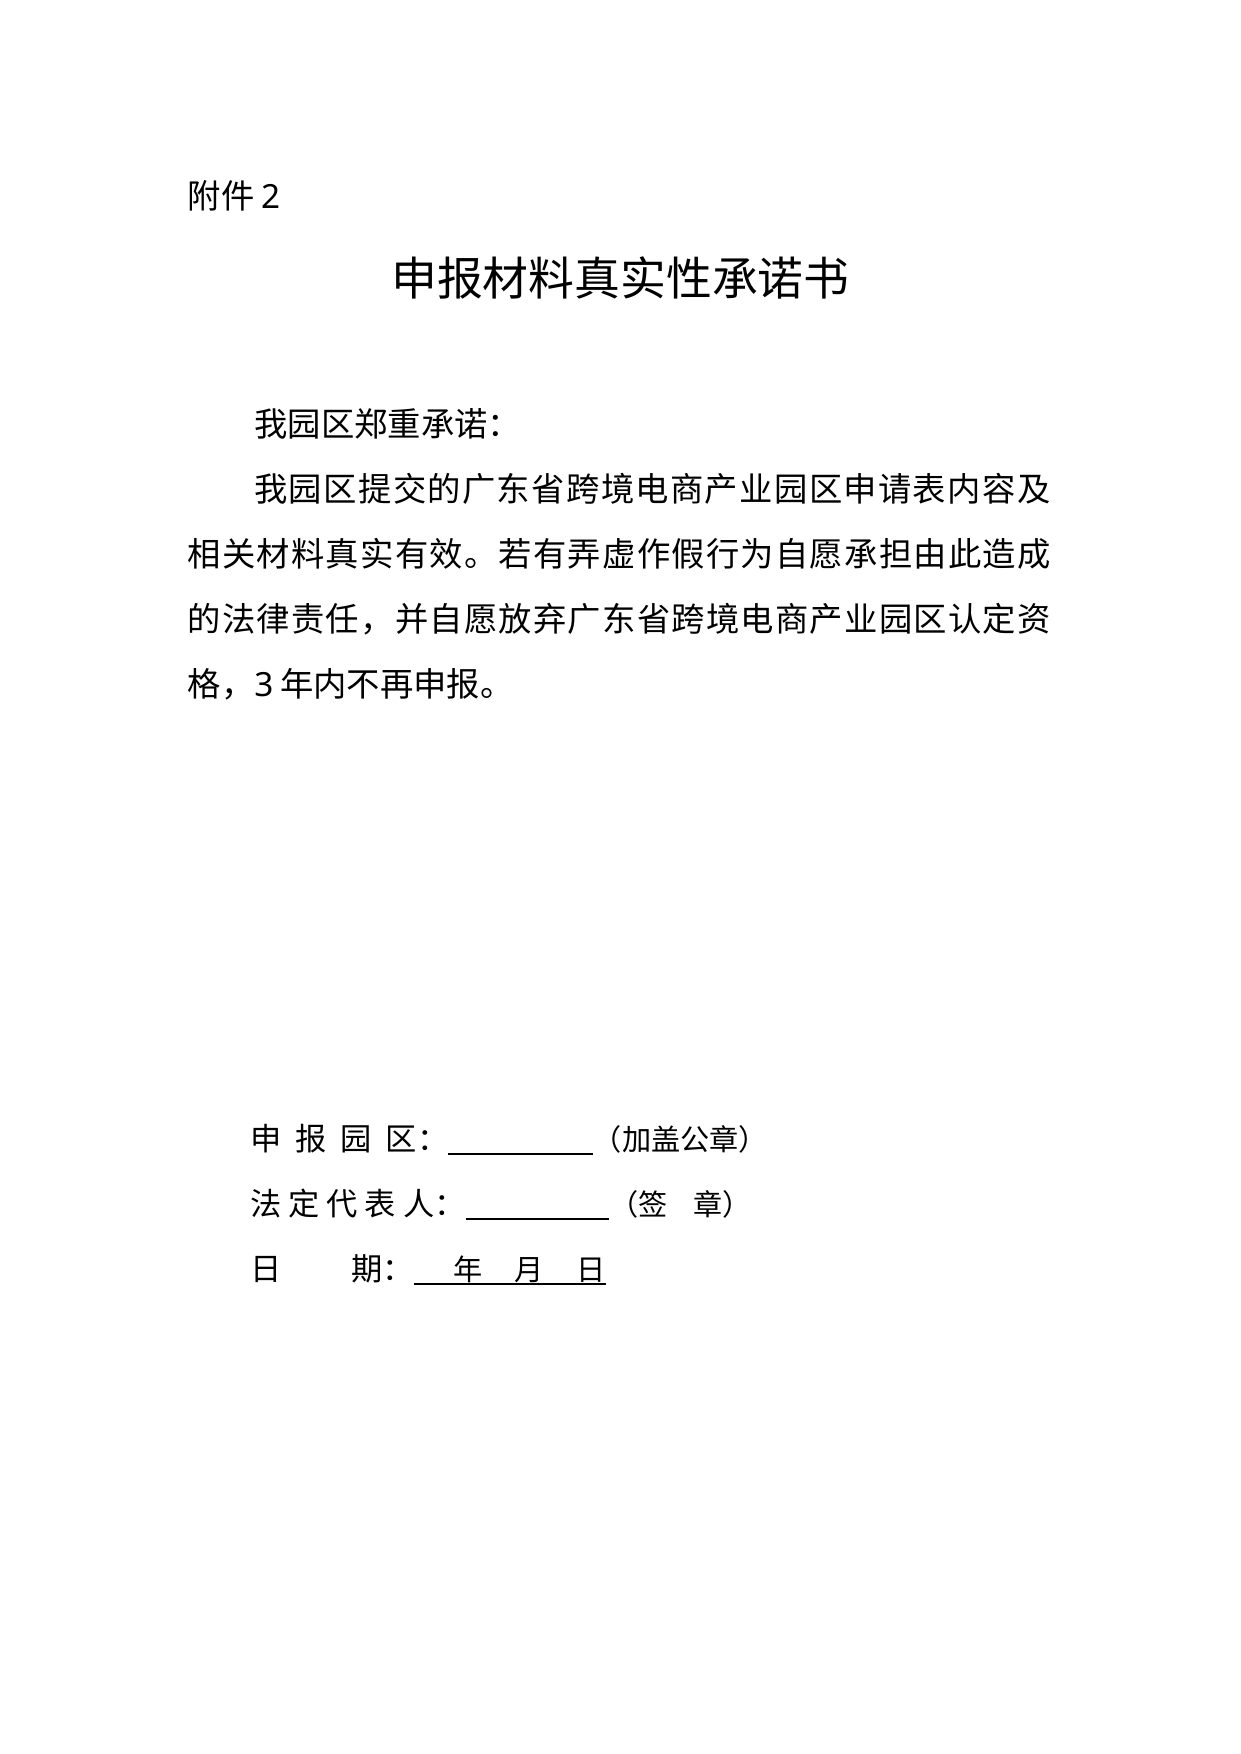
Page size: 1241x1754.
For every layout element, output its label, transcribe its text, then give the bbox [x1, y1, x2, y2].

text 申报材料真实性承诺书 [187, 227, 1053, 324]
text 申 报 园 区： （加盖公章） [187, 1104, 1053, 1169]
text 我园区提交的广东省跨境电商产业园区申请表内容及相关材料真实有效。若有弄虚作假行为自愿承担由此造成的法律责任，并自愿放弃广东省跨境电商产业园区认定资格，3年内不再申报。 [187, 454, 1053, 714]
text 法 定 代 表 人： （签 章） [187, 1169, 1053, 1234]
text 附件2 [187, 162, 1053, 227]
text 我园区郑重承诺： [187, 389, 1053, 454]
text 日 期： 年 月 日 [187, 1234, 1053, 1299]
